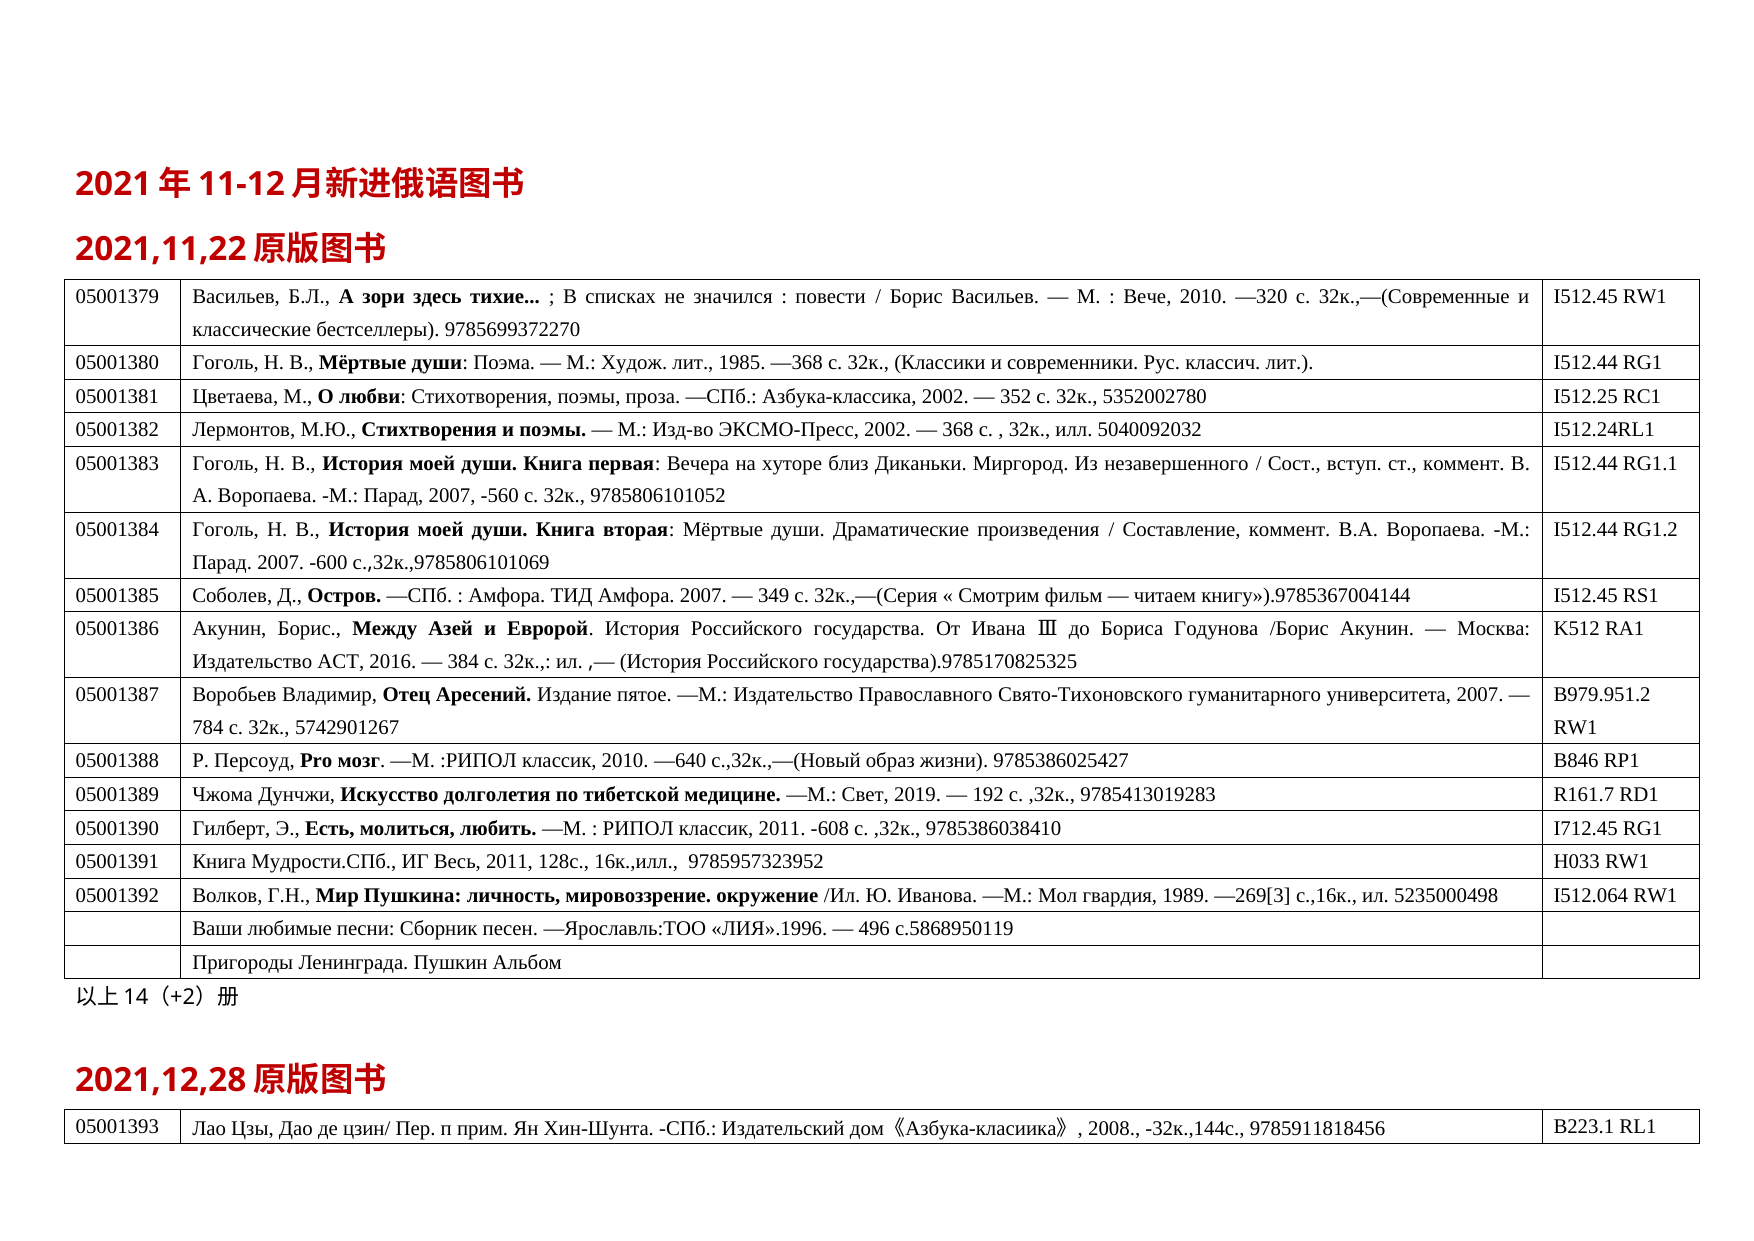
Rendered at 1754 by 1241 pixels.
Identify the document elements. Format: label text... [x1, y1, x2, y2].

table_cell I512.064 RW1 [1543, 879, 1699, 911]
table_header 05001379 [65, 280, 180, 345]
table_cell K512 RA1 [1543, 612, 1699, 677]
table_cell I512.44 RG1 [1543, 346, 1699, 378]
table_cell 05001382 [65, 413, 180, 446]
table_cell 05001381 [65, 380, 180, 412]
text 2021年11-12月新进俄语图书 [75, 149, 1679, 214]
table_cell Чжома Дунчжи, Искусство долголетия по тибетской медицине. —М.: Свет, 2019. — 192 с. ,32к., 9785413019283 [181, 778, 1542, 810]
text 2021,12,28原版图书 [75, 1044, 1679, 1109]
table_cell [65, 946, 180, 978]
table_cell [65, 912, 180, 944]
table_cell 05001386 [65, 612, 180, 677]
table_cell B846 RP1 [1543, 744, 1699, 777]
table_cell [1543, 946, 1699, 978]
table_cell H033 RW1 [1543, 845, 1699, 877]
table_cell 05001392 [65, 879, 180, 911]
table_cell I712.45 RG1 [1543, 811, 1699, 844]
text 2021,11,22原版图书 [75, 214, 1679, 279]
table_cell I512.25 RC1 [1543, 380, 1699, 412]
table_cell 05001387 [65, 678, 180, 743]
text 以上14（+2）册 [75, 979, 1679, 1012]
table_cell Гоголь, Н. В., Мёртвые души: Поэма. — М.: Худож. лит., 1985. —368 с. 32к., (Классики и современники. Рус. классич. лит.). [181, 346, 1542, 378]
table_cell 05001391 [65, 845, 180, 877]
table_cell Гоголь, Н. В., История моей души. Книга вторая: Мёртвые души. Драматические произведения / Составление, коммент. В.А. Воропаева. -М.: Парад. 2007. -600 с.,32к.,9785806101069 [181, 513, 1542, 578]
table_cell 05001384 [65, 513, 180, 578]
table_cell I512.45 RS1 [1543, 579, 1699, 611]
table_cell Цветаева, М., О любви: Стихотворения, поэмы, проза. —СПб.: Азбука-классика, 2002. — 352 с. 32к., 5352002780 [181, 380, 1542, 412]
table_cell Соболев, Д., Остров. —СПб. : Амфора. ТИД Амфора. 2007. — 349 с. 32к.,—(Серия « Смотрим фильм — читаем книгу»).9785367004144 [181, 579, 1542, 611]
table_cell Воробьев Владимир, Отец Аресений. Издание пятое. —М.: Издательство Православного Свято-Тихоновского гуманитарного университета, 2007. —784 с. 32к., 5742901267 [181, 678, 1542, 743]
table_header Лао Цзы, Дао де цзин/ Пер. п прим. Ян Хин-Шунта. -СПб.: Издательский дом《Азбука-класиика》, 2008., -32к.,144с., 9785911818456 [181, 1110, 1542, 1143]
table_cell 05001383 [65, 447, 180, 512]
table_cell 05001385 [65, 579, 180, 611]
table_cell B979.951.2 RW1 [1543, 678, 1699, 743]
table_cell Книга Мудрости.СПб., ИГ Весь, 2011, 128с., 16к.,илл., 9785957323952 [181, 845, 1542, 877]
table_header B223.1 RL1 [1543, 1110, 1699, 1143]
table_cell 05001380 [65, 346, 180, 378]
table_cell I512.44 RG1.1 [1543, 447, 1699, 512]
table_header I512.45 RW1 [1543, 280, 1699, 345]
table_cell Лермонтов, М.Ю., Стихтворения и поэмы. — М.: Изд-во ЭКСМО-Пресс, 2002. — 368 с. , 32к., илл. 5040092032 [181, 413, 1542, 446]
table_cell [1543, 912, 1699, 944]
table_cell Гилберт, Э., Есть, молиться, любить. —М. : РИПОЛ классик, 2011. -608 с. ,32к., 9785386038410 [181, 811, 1542, 844]
table_header Васильев, Б.Л., А зори здесь тихие... ; В списках не значился : повести / Борис Васильев. — М. : Вече, 2010. —320 с. 32к.,—(Современные и классические бестселлеры). 9785699372270 [181, 280, 1542, 345]
table_cell Гоголь, Н. В., История моей души. Книга первая: Вечера на хуторе близ Диканьки. Миргород. Из незавершенного / Сост., вступ. ст., коммент. В. А. Воропаева. -М.: Парад, 2007, -560 с. 32к., 9785806101052 [181, 447, 1542, 512]
table_header 05001393 [65, 1110, 180, 1143]
table_cell Пригороды Ленинграда. Пушкин Альбом [181, 946, 1542, 978]
table_cell Ваши любимые песни: Сборник песен. —Ярославль:ТОО «ЛИЯ».1996. — 496 с.5868950119 [181, 912, 1542, 944]
table_cell 05001389 [65, 778, 180, 810]
table_cell 05001390 [65, 811, 180, 844]
table_cell I512.44 RG1.2 [1543, 513, 1699, 578]
table_cell 05001388 [65, 744, 180, 777]
table_cell Акунин, Борис., Между Азей и Евророй. История Российского государства. От Ивана Ⅲ до Бориса Годунова /Борис Акунин. — Москва: Издательство АСТ, 2016. — 384 с. 32к.,: ил. ,— (История Российского государства).9785170825325 [181, 612, 1542, 677]
table_cell I512.24RL1 [1543, 413, 1699, 446]
table_cell R161.7 RD1 [1543, 778, 1699, 810]
table_cell Волков, Г.Н., Мир Пушкина: личность, мировоззрение. окружение /Ил. Ю. Иванова. —М.: Мол гвардия, 1989. —269[3] с.,16к., ил. 5235000498 [181, 879, 1542, 911]
table_cell Р. Персоуд, Pro мозг. —М. :РИПОЛ классик, 2010. —640 с.,32к.,—(Новый образ жизни). 9785386025427 [181, 744, 1542, 777]
